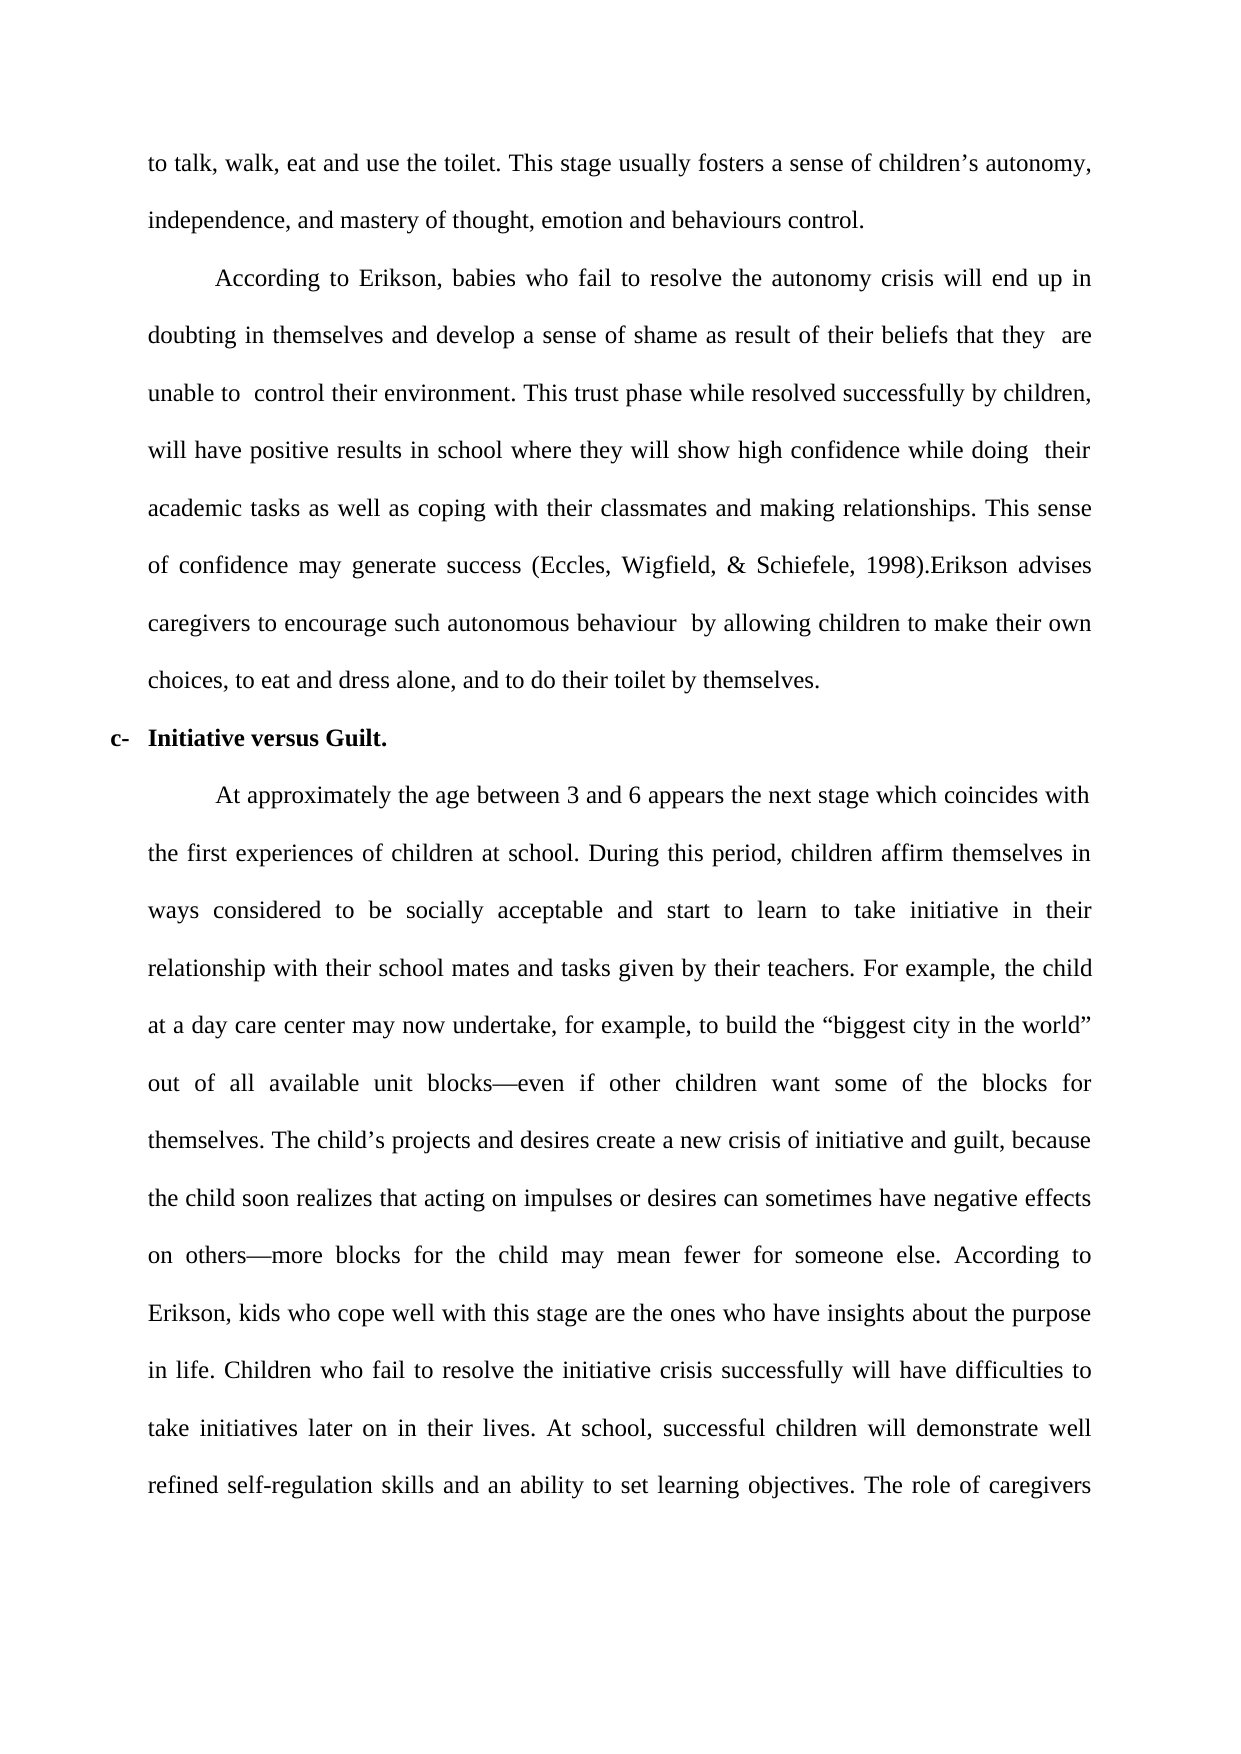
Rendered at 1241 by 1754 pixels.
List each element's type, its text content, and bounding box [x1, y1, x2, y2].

list According to Erikson, babies who fail to resolve the autonomy crisis will end up in doubting in themselves and develop a sense of shame as result of their beliefs that they are unable to control their environment. This trust phase while resolved successfully by children, will have positive results in school where they will show high confidence while doing their academic tasks as well as coping with their classmates and making relationships. This sense of confidence may generate success (Eccles, Wigfield, & Schiefele, 1998).Erikson advises caregivers to encourage such autonomous behaviour by allowing children to make their own choices, to eat and dress alone, and to do their toilet by themselves. [148, 263, 1093, 694]
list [148, 780, 1093, 1499]
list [148, 148, 1093, 234]
list Initiative versus Guilt. [110, 723, 1093, 751]
